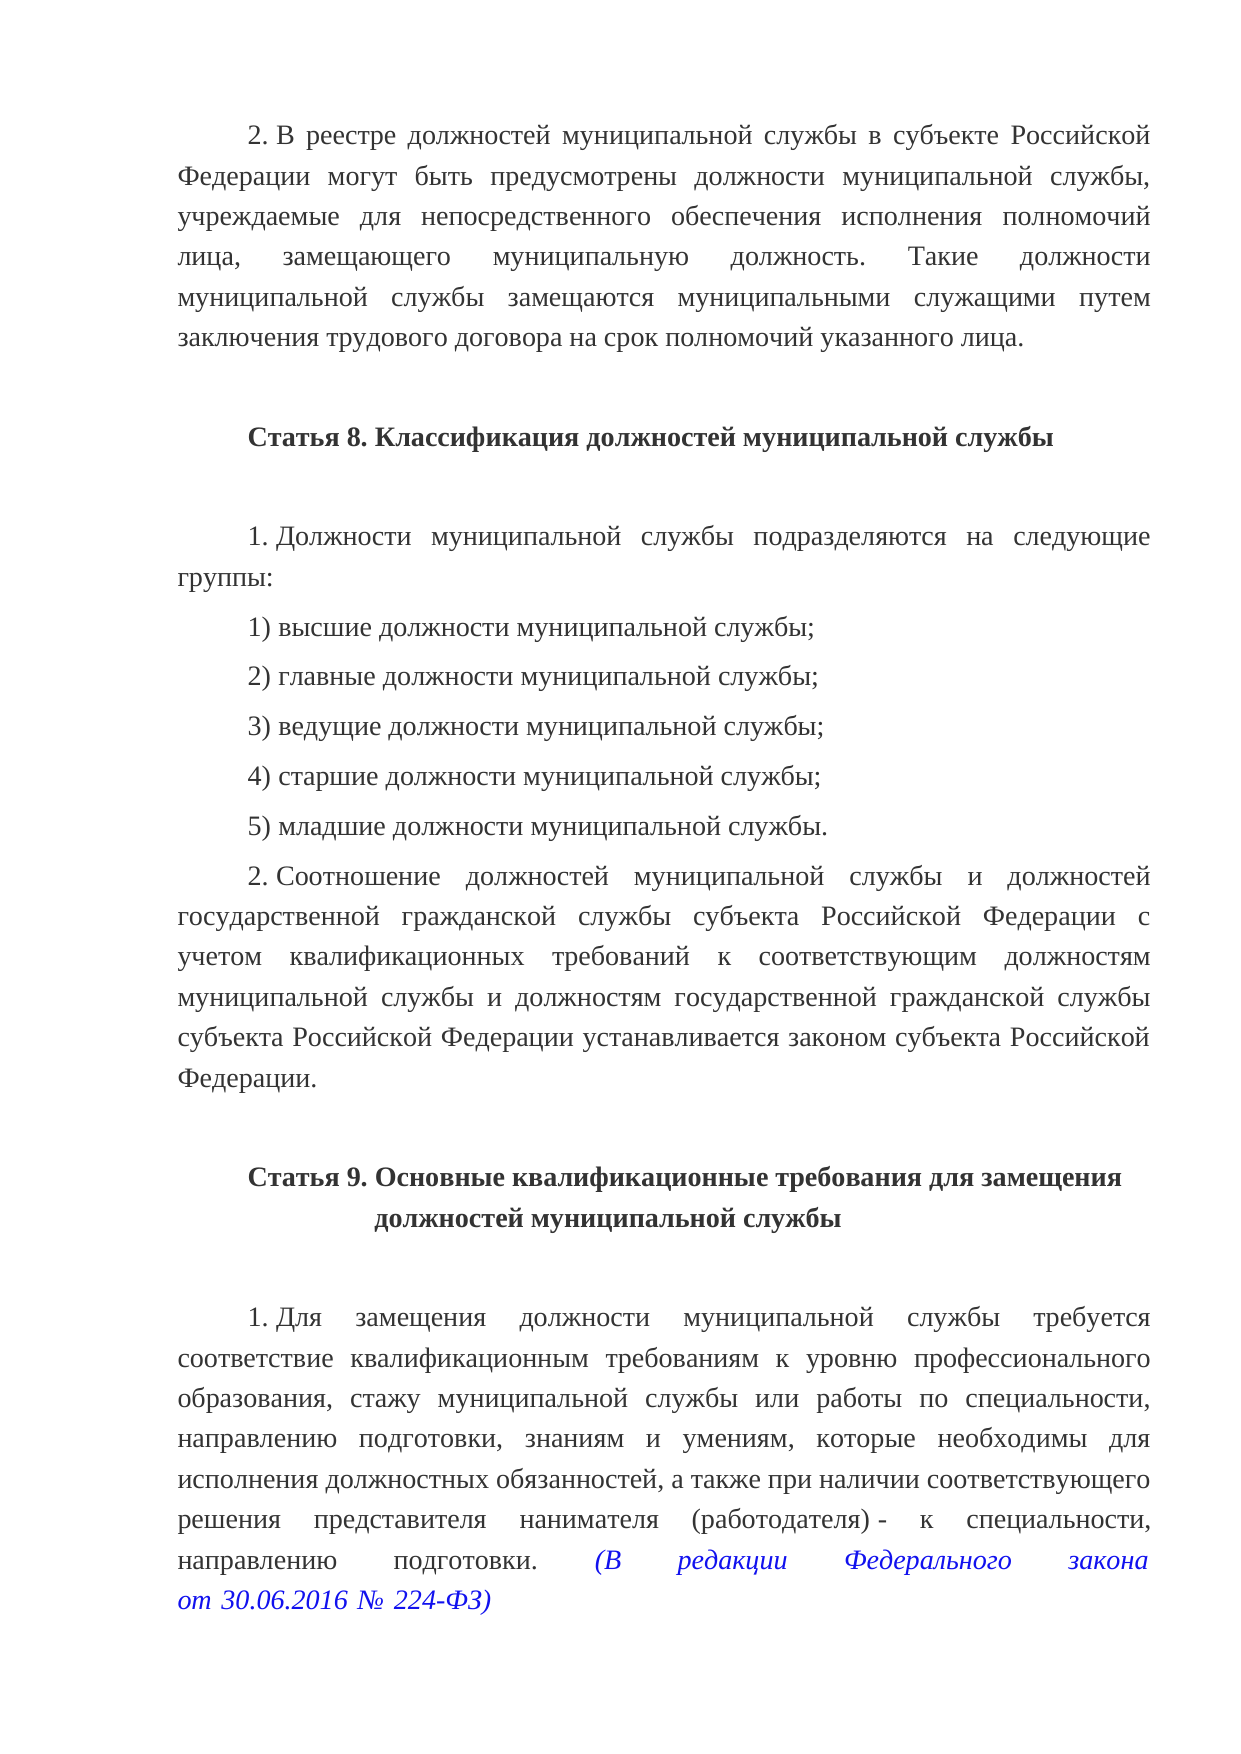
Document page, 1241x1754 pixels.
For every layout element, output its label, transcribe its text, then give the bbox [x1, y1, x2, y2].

text 1. Должности муниципальной службы подразделяются на следующие группы: [177, 519, 1152, 592]
text 3) ведущие должности муниципальной службы; [177, 709, 1152, 742]
text Статья 9. Основные квалификационные требования для замещения должностей муниципальной службы [247, 1160, 1152, 1233]
text 2. В реестре должностей муниципальной службы в субъекте Российской Федерации могут быть предусмотрены должности муниципальной службы, учреждаемые для непосредственного обеспечения исполнения полномочий лица, замещающего муниципальную должность. Такие должности муниципальной службы замещаются муниципальными служащими путем заключения трудового договора на срок полномочий указанного лица. [177, 118, 1152, 353]
text 5) младшие должности муниципальной службы. [177, 809, 1152, 841]
text 2) главные должности муниципальной службы; [177, 659, 1152, 692]
text 1. Для замещения должности муниципальной службы требуется соответствие квалификационным требованиям к уровню профессионального образования, стажу муниципальной службы или работы по специальности, направлению подготовки, знаниям и умениям, которые необходимы для исполнения должностных обязанностей, а также при наличии соответствующего решения представителя нанимателя (работодателя) - к специальности, направлению подготовки. (В редакции Федерального закона от 30.06.2016 № 224-ФЗ) [177, 1300, 1152, 1616]
text 2. Соотношение должностей муниципальной службы и должностей государственной гражданской службы субъекта Российской Федерации с учетом квалификационных требований к соответствующим должностям муниципальной службы и должностям государственной гражданской службы субъекта Российской Федерации устанавливается законом субъекта Российской Федерации. [177, 858, 1152, 1093]
text 1) высшие должности муниципальной службы; [177, 609, 1152, 642]
text Статья 8. Классификация должностей муниципальной службы [247, 420, 1152, 452]
text 4) старшие должности муниципальной службы; [177, 759, 1152, 791]
